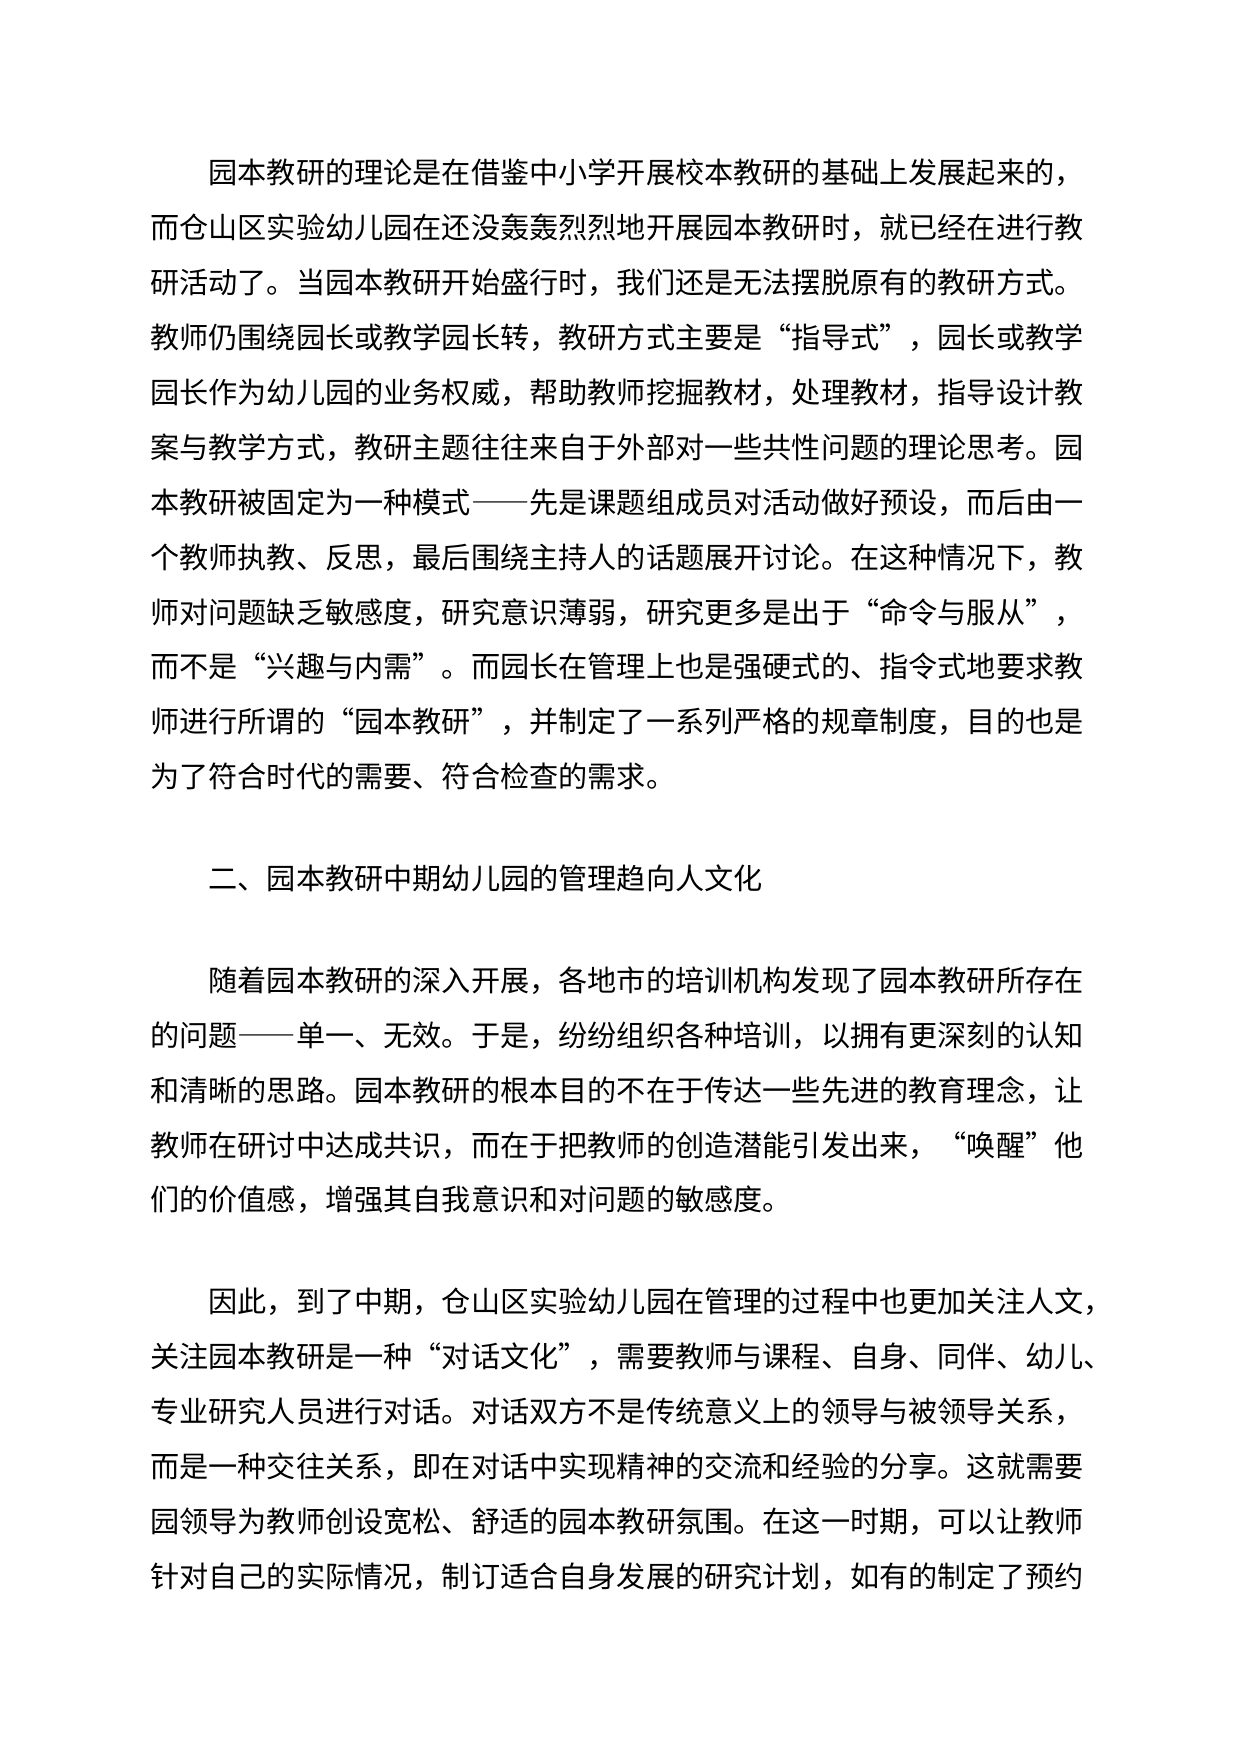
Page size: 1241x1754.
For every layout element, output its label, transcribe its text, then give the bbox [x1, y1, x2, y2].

text 随着园本教研的深入开展，各地市的培训机构发现了园本教研所存在的问题——单一、无效。于是，纷纷组织各种培训，以拥有更深刻的认知和清晰的思路。园本教研的根本目的不在于传达一些先进的教育理念，让教师在研讨中达成共识，而在于把教师的创造潜能引发出来，“唤醒”他们的价值感，增强其自我意识和对问题的敏感度。 [150, 957, 1090, 1219]
text 二、园本教研中期幼儿园的管理趋向人文化 [150, 856, 1090, 898]
text 园本教研的理论是在借鉴中小学开展校本教研的基础上发展起来的，而仓山区实验幼儿园在还没轰轰烈烈地开展园本教研时，就已经在进行教研活动了。当园本教研开始盛行时，我们还是无法摆脱原有的教研方式。教师仍围绕园长或教学园长转，教研方式主要是“指导式”，园长或教学园长作为幼儿园的业务权威，帮助教师挖掘教材，处理教材，指导设计教案与教学方式，教研主题往往来自于外部对一些共性问题的理论思考。园本教研被固定为一种模式——先是课题组成员对活动做好预设，而后由一个教师执教、反思，最后围绕主持人的话题展开讨论。在这种情况下，教师对问题缺乏敏感度，研究意识薄弱，研究更多是出于“命令与服从”，而不是“兴趣与内需”。而园长在管理上也是强硬式的、指令式地要求教师进行所谓的“园本教研”，并制定了一系列严格的规章制度，目的也是为了符合时代的需要、符合检查的需求。 [150, 150, 1090, 796]
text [150, 1279, 1090, 1596]
